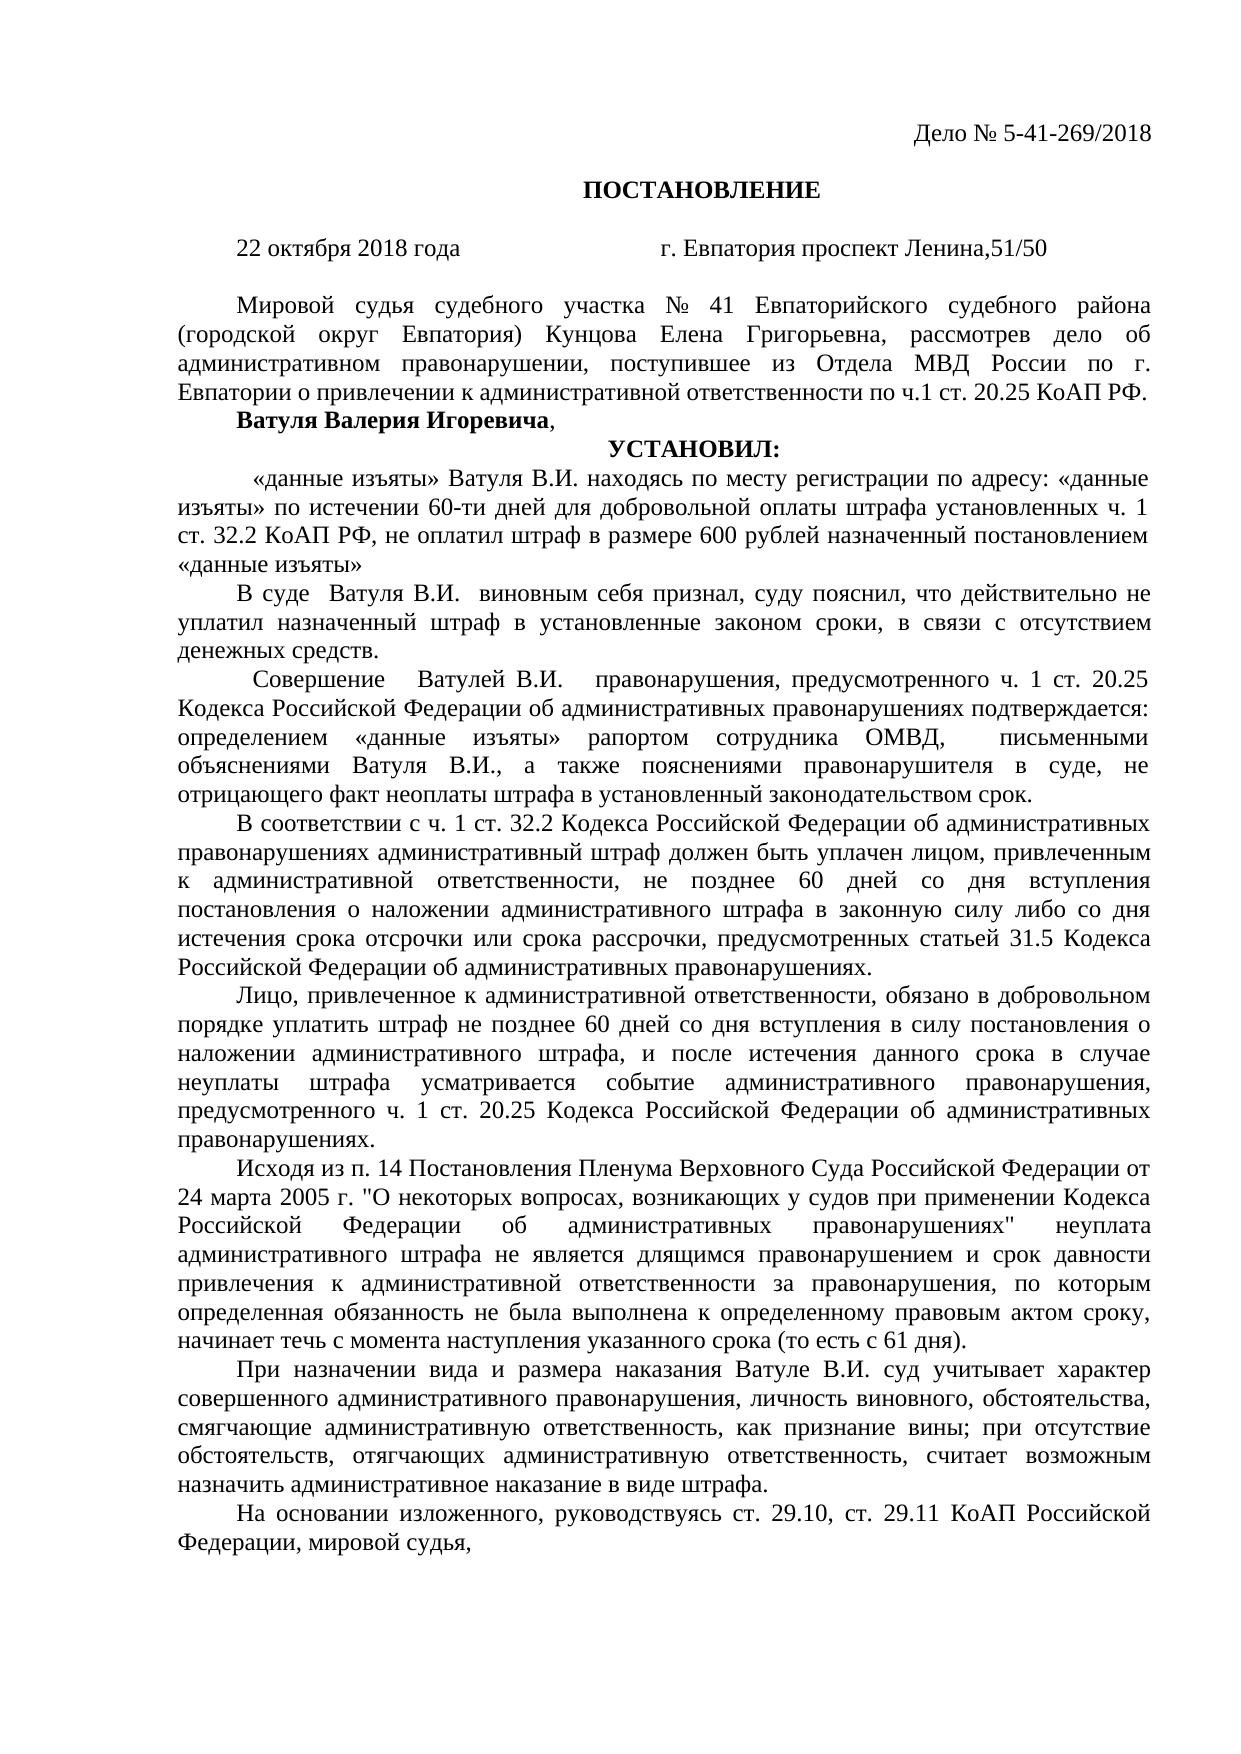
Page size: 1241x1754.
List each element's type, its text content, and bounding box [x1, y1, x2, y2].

text ПОСТАНОВЛЕНИЕ [177, 176, 1152, 204]
text Ватуля Валерия Игоревича, [177, 406, 1152, 434]
text Дело № 5-41-269/2018 [177, 118, 1152, 147]
text При назначении вида и размера наказания Ватуле В.И. суд учитывает характер совершенного административного правонарушения, личность виновного, обстоятельства, смягчающие административную ответственность, как признание вины; при отсутствие обстоятельств, отягчающих административную ответственность, считает возможным назначить административное наказание в виде штрафа. [177, 1354, 1152, 1498]
text В суде Ватуля В.И. виновным себя признал, суду пояснил, что действительно не уплатил назначенный штраф в установленные законом сроки, в связи с отсутствием денежных средств. [177, 578, 1152, 664]
text На основании изложенного, руководствуясь ст. 29.10, ст. 29.11 КоАП Российской Федерации, мировой судья, [177, 1498, 1152, 1556]
text Совершение Ватулей В.И. правонарушения, предусмотренного ч. 1 ст. 20.25 Кодекса Российской Федерации об административных правонарушениях подтверждается: определением «данные изъяты» рапортом сотрудника ОМВД, письменными объяснениями Ватуля В.И., а также пояснениями правонарушителя в суде, не отрицающего факт неоплаты штрафа в установленный законодательством срок. [177, 664, 1149, 808]
text УСТАНОВИЛ: [177, 434, 1152, 463]
text В соответствии с ч. 1 ст. 32.2 Кодекса Российской Федерации об административных правонарушениях административный штраф должен быть уплачен лицом, привлеченным к административной ответственности, не позднее 60 дней со дня вступления постановления о наложении административного штрафа в законную силу либо со дня истечения срока отсрочки или срока рассрочки, предусмотренных статьей 31.5 Кодекса Российской Федерации об административных правонарушениях. [177, 808, 1152, 981]
text Лицо, привлеченное к административной ответственности, обязано в добровольном порядке уплатить штраф не позднее 60 дней со дня вступления в силу постановления о наложении административного штрафа, и после истечения данного срока в случае неуплаты штрафа усматривается событие административного правонарушения, предусмотренного ч. 1 ст. 20.25 Кодекса Российской Федерации об административных правонарушениях. [177, 981, 1152, 1153]
text 22 октября 2018 года г. Евпатория проспект Ленина,51/50 [177, 233, 1152, 262]
text Исходя из п. 14 Постановления Пленума Верховного Суда Российской Федерации от 24 марта . "О некоторых вопросах, возникающих у судов при применении Кодекса Российской Федерации об административных правонарушениях" неуплата административного штрафа не является длящимся правонарушением и срок давности привлечения к административной ответственности за правонарушения, по которым определенная обязанность не была выполнена к определенному правовым актом сроку, начинает течь с момента наступления указанного срока (то есть с 61 дня). [177, 1153, 1152, 1354]
text Мировой судья судебного участка № 41 Евпаторийского судебного района (городской округ Евпатория) Кунцова Елена Григорьевна, рассмотрев дело об административном правонарушении, поступившее из Отдела МВД России по г. Евпатории о привлечении к административной ответственности по ч.1 ст. 20.25 КоАП РФ. [177, 291, 1152, 406]
text «данные изъяты» Ватуля В.И. находясь по месту регистрации по адресу: «данные изъяты» по истечении 60-ти дней для добровольной оплаты штрафа установленных ч. 1 ст. 32.2 КоАП РФ, не оплатил штраф в размере 600 рублей назначенный постановлением «данные изъяты» [177, 463, 1149, 578]
